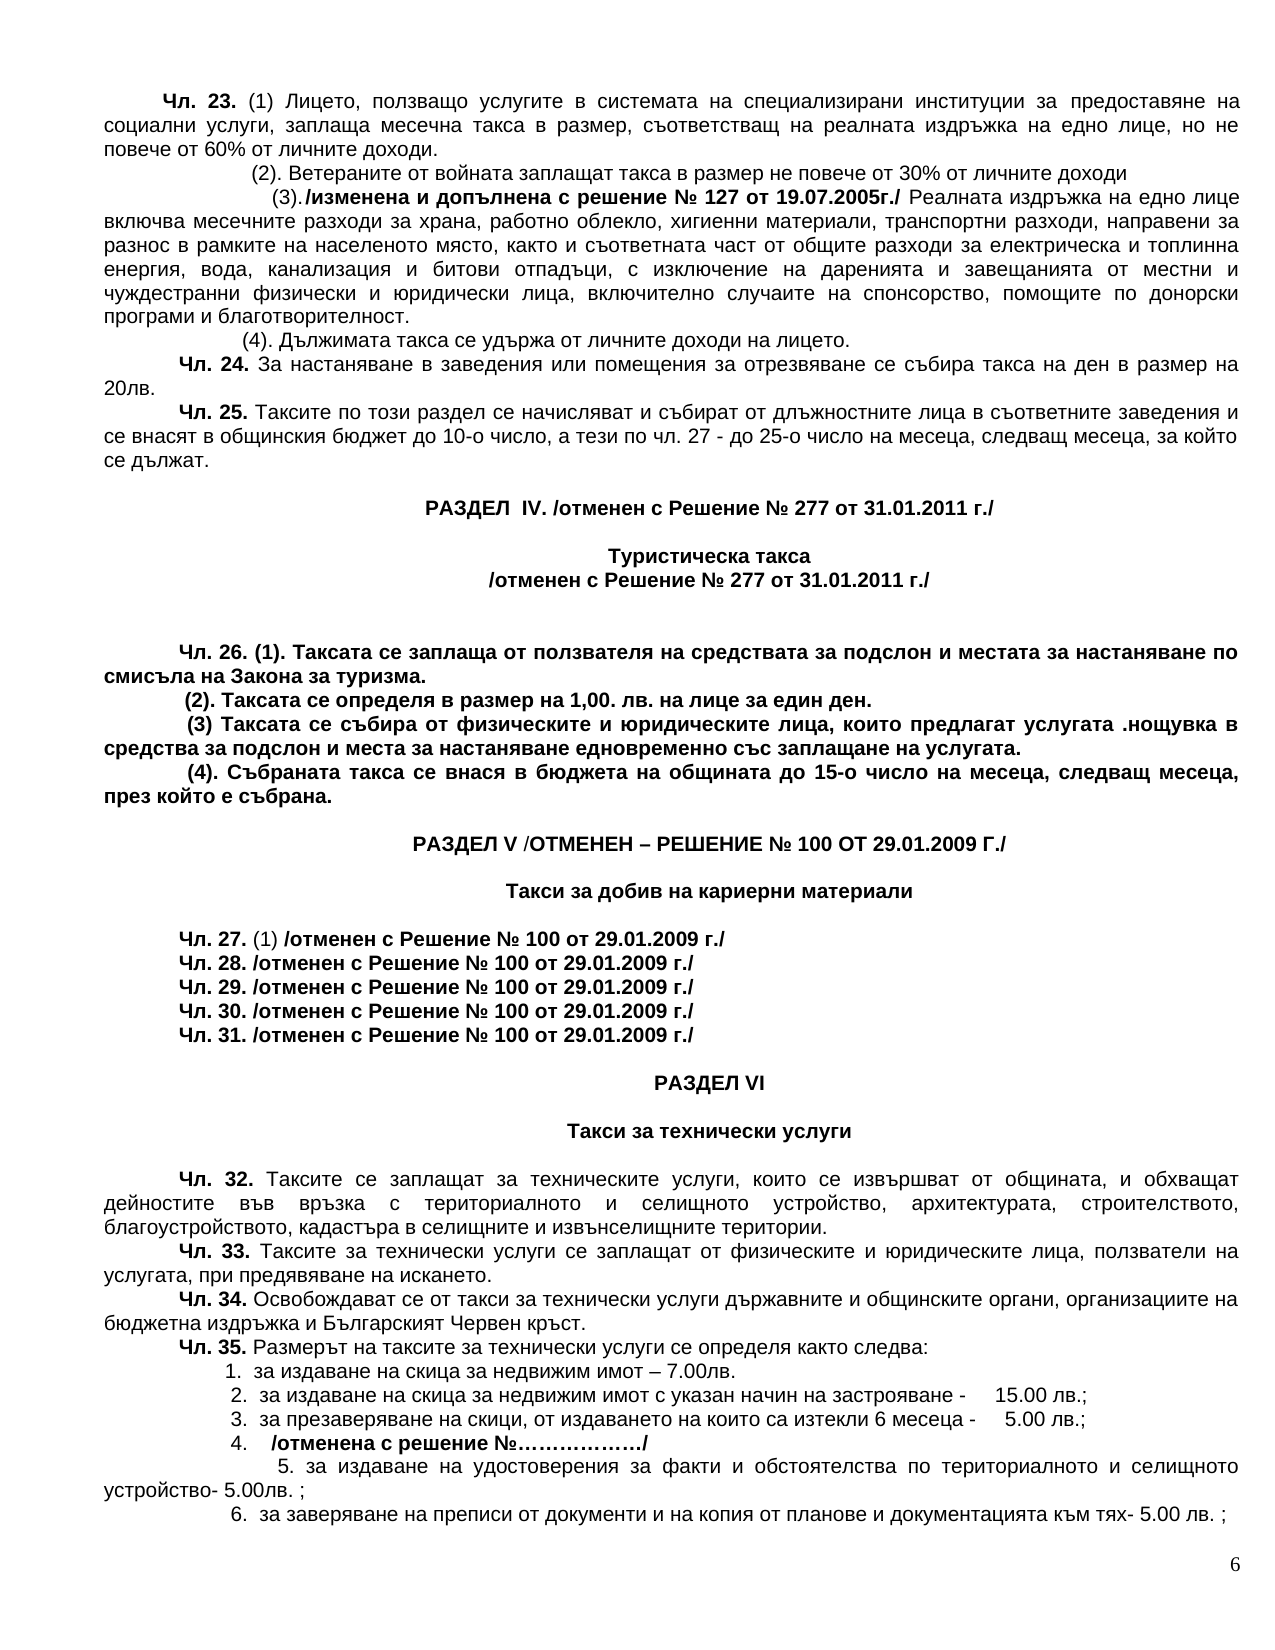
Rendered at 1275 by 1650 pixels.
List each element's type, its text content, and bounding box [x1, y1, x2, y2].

subtitle Туристическа такса [103, 544, 1240, 568]
text РАЗДЕЛ ІV. /отменен с Решение № 277 от 31.01.2011 г./ [103, 496, 1240, 520]
text Чл. 30. /отменен с Решение № 100 от 29.01.2009 г./ [103, 999, 1240, 1023]
text Чл. 26. (1). Таксата се заплаща от ползвателя на средствата за подслон и местата за настаняване по смисъла на Закона за туризма. [103, 640, 1240, 688]
text (2). Ветераните от войната заплащат такса в размер не повече от 30% от личните доходи [103, 161, 1240, 184]
text Чл. 29. /отменен с Решение № 100 от 29.01.2009 г./ [103, 975, 1240, 999]
text (3)./изменена и допълнена с решение № 127 от 19.07.2005г./ Реалната издръжка на едно лице включва месечните разходи за храна, работно облекло, хигиенни материали, транспортни разходи, направени за разнос в рамките на населеното място, както и съответната част от общите разходи за електрическа и топлинна енергия, вода, канализация и битови отпадъци, с изключение на даренията и завещанията от местни и чуждестранни физически и юридически лица, включително случаите на спонсорство, помощите по донорски програми и благотворителност. [103, 184, 1240, 328]
text 6. за заверяване на преписи от документи и на копия от планове и документацията към тях- 5.00 лв. ; [103, 1502, 1240, 1526]
text Такси за добив на кариерни материали [103, 879, 1240, 903]
text 2. за издаване на скица за недвижим имот с указан начин на застрояване - 15.00 лв.; [103, 1382, 1240, 1406]
text 1. за издаване на скица за недвижим имот – 7.00лв. [103, 1358, 1240, 1382]
subtitle Раздел V /отменен – Решение № 100 от 29.01.2009 г./ [103, 831, 1240, 855]
text Чл. 27. (1) /отменен с Решение № 100 от 29.01.2009 г./ [103, 927, 1240, 951]
text Чл. 23. (1) Лицето, ползващо услугите в системата на специализирани институции за предоставяне на социални услуги, заплаща месечна такса в размер, съответстващ на реалната издръжка на едно лице, но не повече от 60% от личните доходи. [103, 89, 1240, 161]
text Чл. 35. Размерът на таксите за технически услуги се определя както следва: [103, 1334, 1240, 1358]
text Чл. 33. Таксите за технически услуги се заплащат от физическите и юридическите лица, ползватели на услугата, при предявяване на искането. [103, 1239, 1240, 1287]
text Чл. 31. /отменен с Решение № 100 от 29.01.2009 г./ [103, 1023, 1240, 1047]
text Чл. 24. За настаняване в заведения или помещения за отрезвяване се събира такса на ден в размер на 20лв. [103, 352, 1240, 400]
text Такси за технически услуги [103, 1119, 1240, 1143]
text (4). Дължимата такса се удържа от личните доходи на лицето. [103, 328, 1240, 352]
text (3) Таксата се събира от физическите и юридическите лица, които предлагат услугата .нощувка в средства за подслон и места за настаняване едновременно със заплащане на услугата. [103, 712, 1240, 759]
subtitle Раздел VI [103, 1071, 1240, 1095]
text Чл. 32. Таксите се заплащат за техническите услуги, които се извършват от общината, и обхващат дейностите във връзка с териториалното и селищното устройство, архитектурата, строителството, благоустройството, кадастъра в селищните и извънселищните територии. [103, 1167, 1240, 1239]
text Чл. 34. Освобождават се от такси за технически услуги държавните и общинските органи, организациите на бюджетна издръжка и Българският Червен кръст. [103, 1287, 1240, 1334]
text Чл. 28. /отменен с Решение № 100 от 29.01.2009 г./ [103, 951, 1240, 975]
text /отменен с Решение № 277 от 31.01.2011 г./ [103, 568, 1240, 592]
text (2). Таксата се определя в размер на 1,00. лв. на лице за един ден. [103, 688, 1240, 712]
text 5. за издаване на удостоверения за факти и обстоятелства по териториалното и селищното устройство- 5.00лв. ; [103, 1454, 1240, 1502]
text Чл. 25. Таксите по този раздел се начисляват и събират от длъжностните лица в съответните заведения и се внасят в общинския бюджет до 10-о число, а тези по чл. 27 - до 25-о число на месеца, следващ месеца, за който се дължат. [103, 400, 1240, 472]
text 3. за презаверяване на скици, от издаването на които са изтекли 6 месеца - 5.00 лв.; [103, 1406, 1240, 1430]
text 4. /отменена с решение №………………/ [178, 1430, 1240, 1454]
text (4). Събраната такса се внася в бюджета на общината до 15-о число на месеца, следващ месеца, през който е събрана. [103, 759, 1240, 807]
